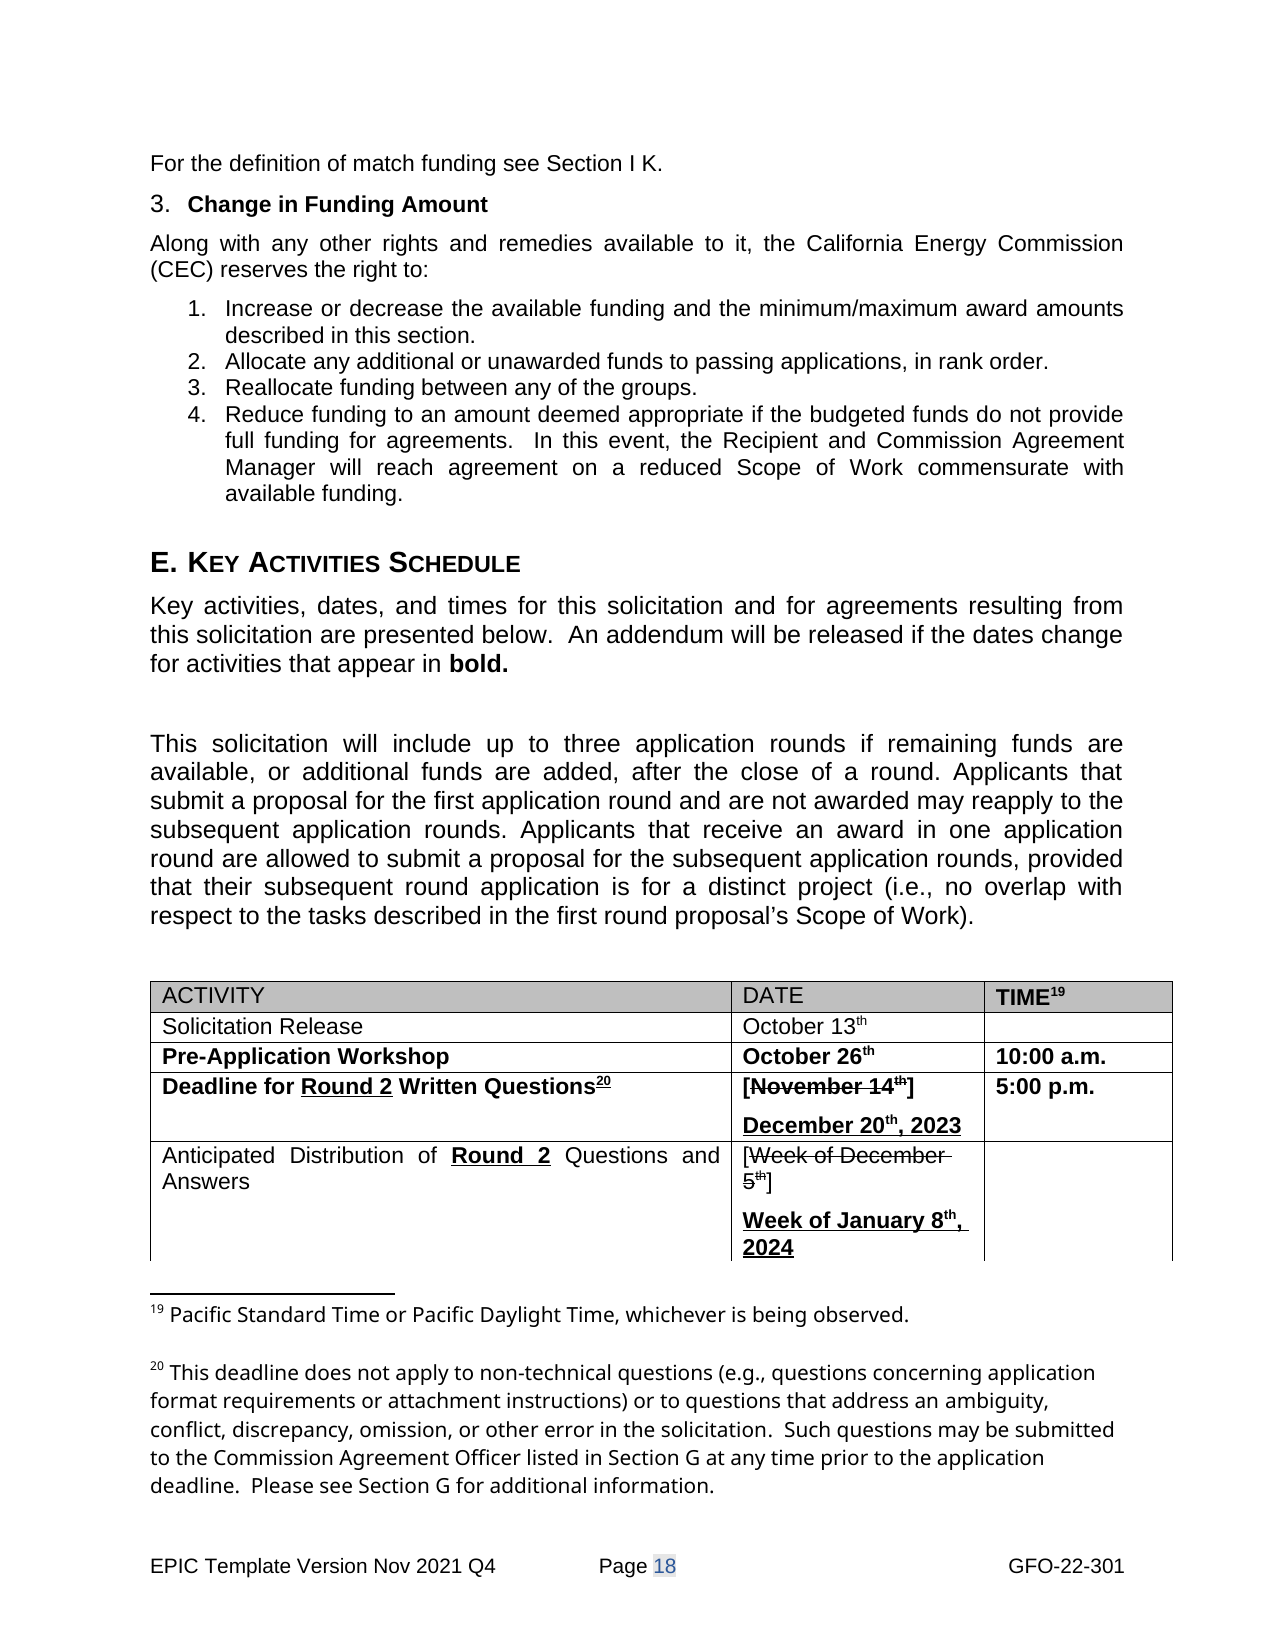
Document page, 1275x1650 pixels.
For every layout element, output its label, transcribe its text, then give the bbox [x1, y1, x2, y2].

table_cell [November 14th] December 20th, 2023 [732, 1073, 984, 1141]
table_header TIME [985, 982, 1172, 1012]
text Key activities, dates, and times for this solicitation and for agreements resulting from this solicitation are presented below. An addendum will be released if the dates change for activities that appear in bold. [150, 591, 1125, 677]
list Reallocate funding between any of the groups. [187, 374, 1125, 401]
table_cell Solicitation Release [151, 1013, 731, 1042]
text This solicitation will include up to three application rounds if remaining funds are available, or additional funds are added, after the close of a round. Applicants that submit a proposal for the first application round and are not awarded may reapply to the subsequent application rounds. Applicants that receive an award in one application round are allowed to submit a proposal for the subsequent application rounds, provided that their subsequent round application is for a distinct project (i.e., no overlap with respect to the tasks described in the first round proposal’s Scope of Work). [150, 729, 1125, 930]
list Reduce funding to an amount deemed appropriate if the budgeted funds do not provide full funding for agreements. In this event, the Recipient and Commission Agreement Manager will reach agreement on a reduced Scope of Work commensurate with available funding. [187, 401, 1125, 506]
table_cell October 13th [732, 1013, 984, 1042]
table_cell 10:00 a.m. [985, 1043, 1172, 1072]
table_cell October 26th [732, 1043, 984, 1072]
table_cell Anticipated Distribution of Round 2 Questions and Answers [151, 1142, 731, 1261]
table_cell [985, 1142, 1172, 1261]
table_cell Pre-Application Workshop [151, 1043, 731, 1072]
table_cell 5:00 p.m. [985, 1073, 1172, 1141]
table_cell Deadline for Round 2 Written Questions [151, 1073, 731, 1141]
text Along with any other rights and remedies available to it, the California Energy Commission (CEC) reserves the right to: [150, 230, 1125, 283]
list Increase or decrease the available funding and the minimum/maximum award amounts described in this section. [187, 295, 1125, 348]
table_header DATE [732, 982, 984, 1012]
list Change in Funding Amount [150, 189, 1125, 218]
table_cell [985, 1013, 1172, 1042]
table_header ACTIVITY [151, 982, 731, 1012]
list Allocate any additional or unawarded funds to passing applications, in rank order. [187, 348, 1125, 374]
subtitle Key Activities Schedule [150, 545, 1125, 578]
text For the definition of match funding see Section I K. [150, 150, 1125, 176]
table_cell [Week of December 5th] Week of January 8th, 2024 [732, 1142, 984, 1261]
